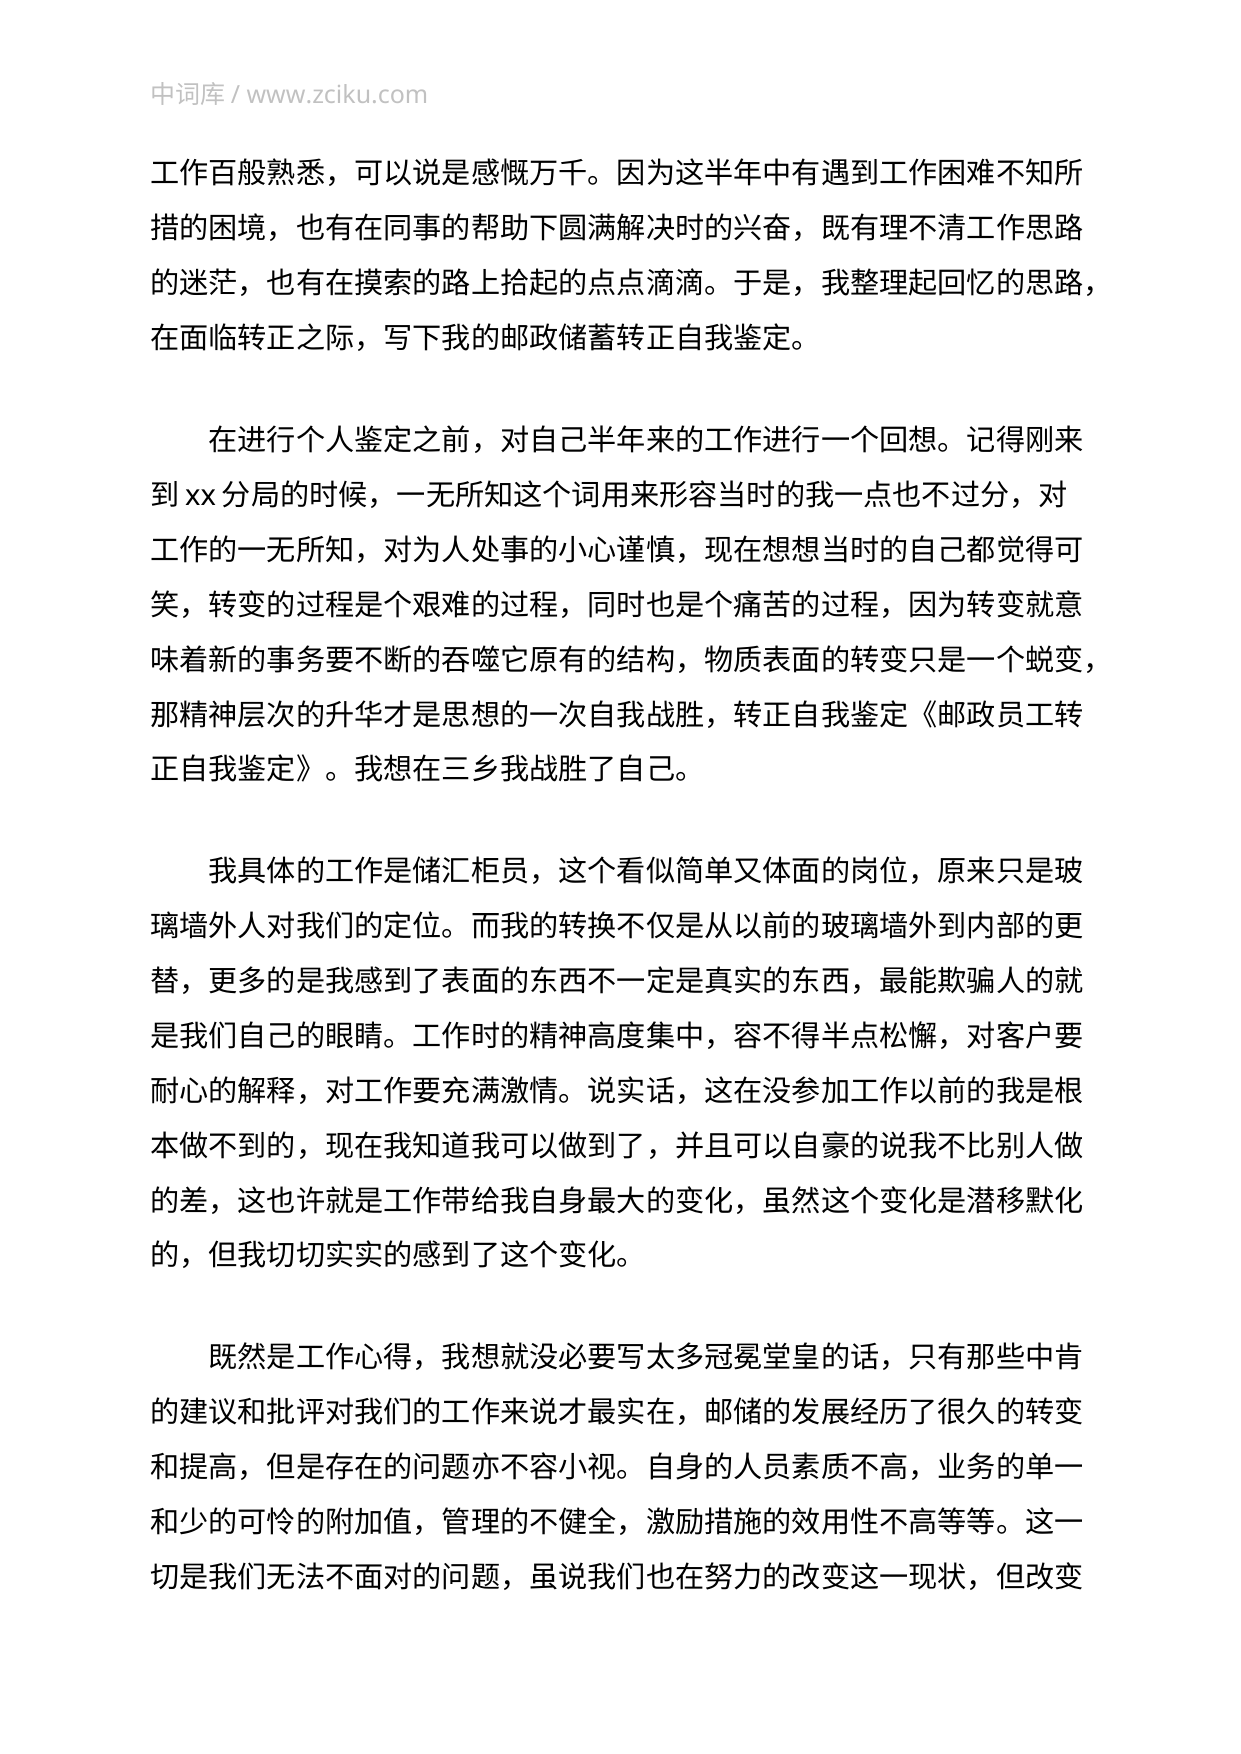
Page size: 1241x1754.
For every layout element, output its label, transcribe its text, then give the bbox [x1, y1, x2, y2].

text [150, 1334, 1090, 1596]
text 在进行个人鉴定之前，对自己半年来的工作进行一个回想。记得刚来到xx分局的时候，一无所知这个词用来形容当时的我一点也不过分，对工作的一无所知，对为人处事的小心谨慎，现在想想当时的自己都觉得可笑，转变的过程是个艰难的过程，同时也是个痛苦的过程，因为转变就意味着新的事务要不断的吞噬它原有的结构，物质表面的转变只是一个蜕变，那精神层次的升华才是思想的一次自我战胜，转正自我鉴定《邮政员工转正自我鉴定》。我想在三乡我战胜了自己。 [150, 416, 1090, 788]
text 我具体的工作是储汇柜员，这个看似简单又体面的岗位，原来只是玻璃墙外人对我们的定位。而我的转换不仅是从以前的玻璃墙外到内部的更替，更多的是我感到了表面的东西不一定是真实的东西，最能欺骗人的就是我们自己的眼睛。工作时的精神高度集中，容不得半点松懈，对客户要耐心的解释，对工作要充满激情。说实话，这在没参加工作以前的我是根本做不到的，现在我知道我可以做到了，并且可以自豪的说我不比别人做的差，这也许就是工作带给我自身最大的变化，虽然这个变化是潜移默化的，但我切切实实的感到了这个变化。 [150, 848, 1090, 1274]
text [150, 150, 1090, 357]
